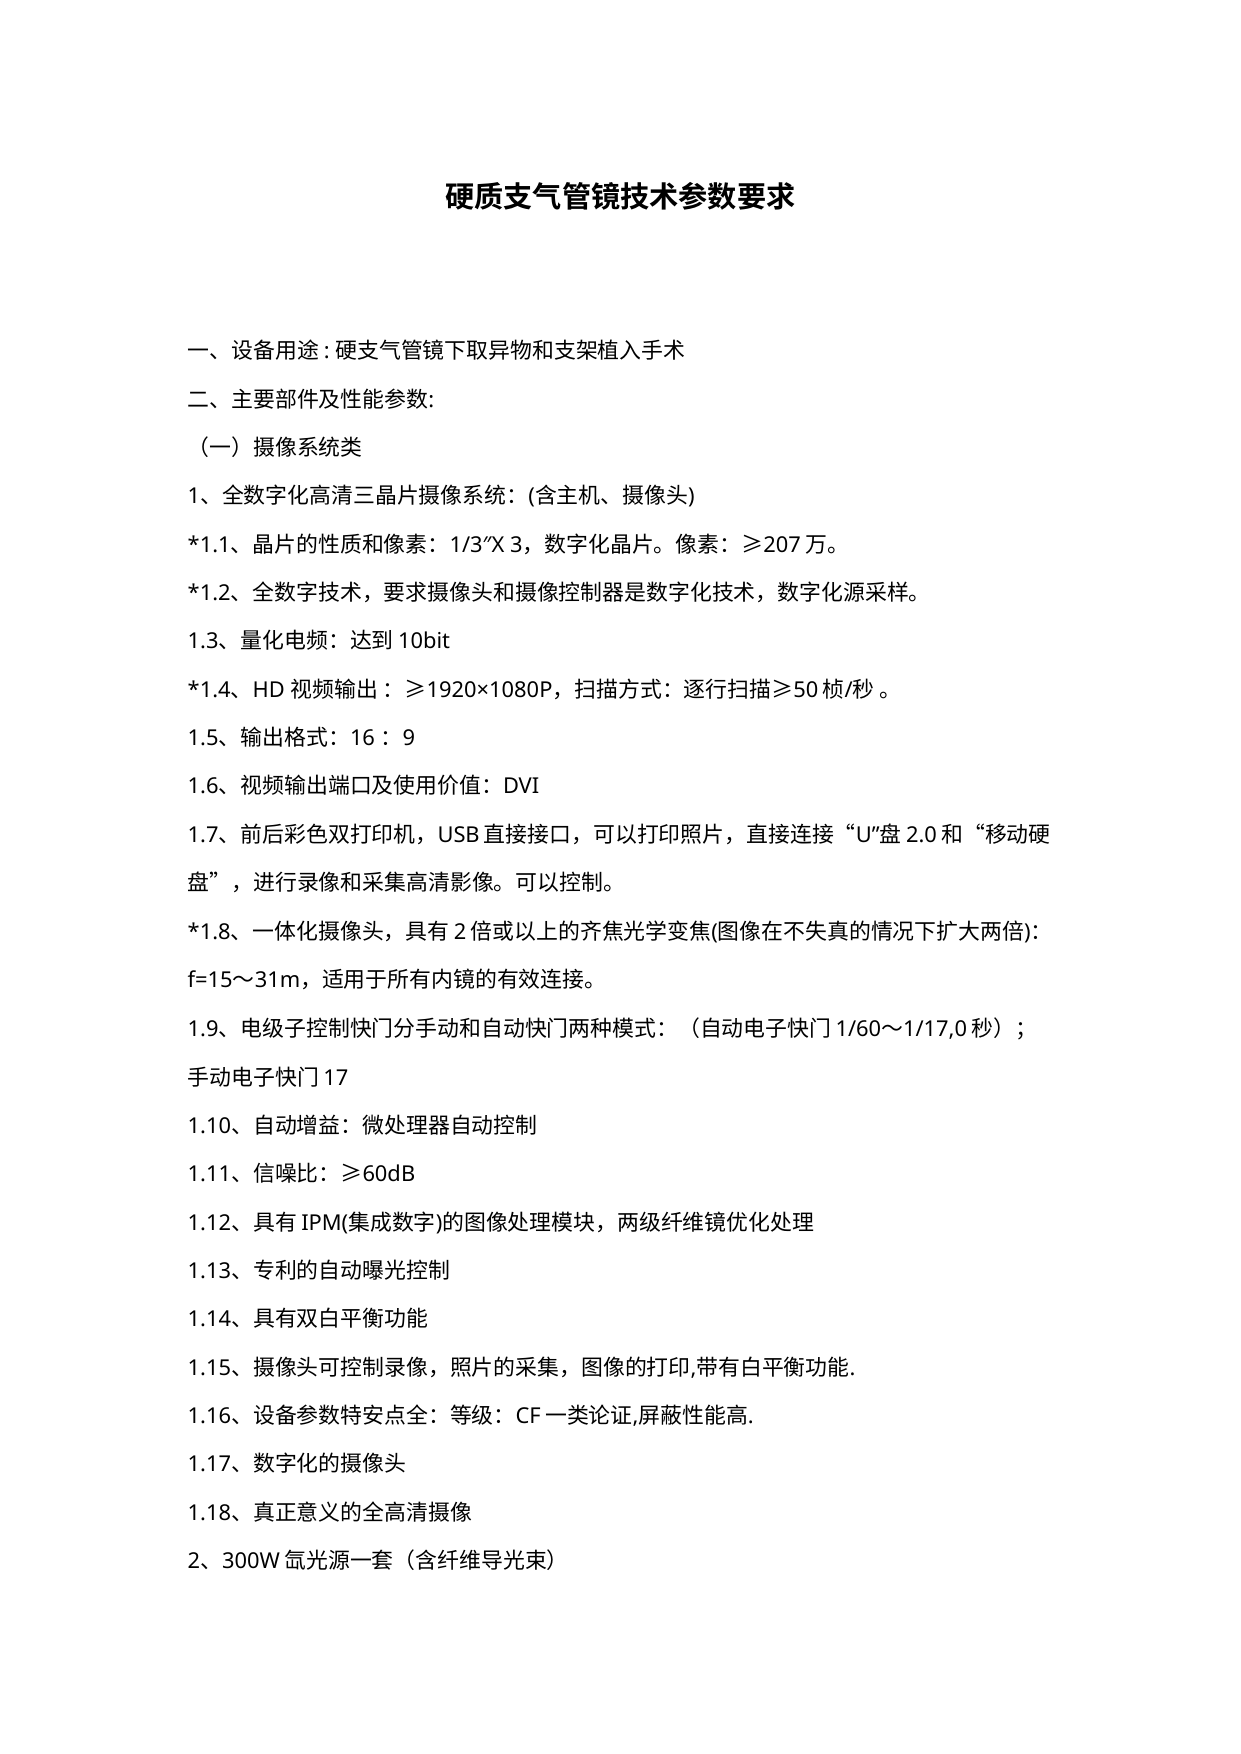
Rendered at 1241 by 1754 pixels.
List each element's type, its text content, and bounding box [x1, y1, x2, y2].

text 1.5、输出格式：16 ：9 [187, 719, 1053, 752]
text *1.1、晶片的性质和像素：1/3″X 3，数字化晶片。像素：≥207万。 [187, 526, 1053, 559]
text 一、设备用途 : 硬支气管镜下取异物和支架植入手术 [187, 333, 1053, 365]
text 1.3、量化电频：达到10bit [187, 623, 1053, 655]
text 2、300W氙光源一套（含纤维导光束） [187, 1542, 1053, 1575]
text 1.15、摄像头可控制录像，照片的采集，图像的打印,带有白平衡功能. [187, 1349, 1053, 1382]
text *1.8、一体化摄像头，具有2倍或以上的齐焦光学变焦(图像在不失真的情况下扩大两倍)：f=15～31m，适用于所有内镜的有效连接。 [187, 913, 1053, 994]
text 1.11、信噪比：≥60dB [187, 1156, 1053, 1188]
text 1.16、设备参数特安点全：等级：CF一类论证,屏蔽性能高. [187, 1397, 1053, 1430]
text 1.6、视频输出端口及使用价值：DVI [187, 768, 1053, 800]
text 1.7、前后彩色双打印机，USB直接接口，可以打印照片，直接连接“U”盘2.0和“移动硬盘”，进行录像和采集高清影像。可以控制。 [187, 816, 1053, 897]
text 1.10、自动增益：微处理器自动控制 [187, 1107, 1053, 1140]
text 硬质支气管镜技术参数要求 [187, 162, 1053, 227]
text *1.2、全数字技术，要求摄像头和摄像控制器是数字化技术，数字化源采样。 [187, 574, 1053, 607]
text 二、主要部件及性能参数: [187, 381, 1053, 414]
text 1、全数字化高清三晶片摄像系统：(含主机、摄像头) [187, 478, 1053, 510]
text 1.14、具有双白平衡功能 [187, 1301, 1053, 1333]
text *1.4、HD 视频输出 ：≥1920×1080P，扫描方式：逐行扫描≥50桢/秒 。 [187, 671, 1053, 704]
text 1.12、具有IPM(集成数字)的图像处理模块，两级纤维镜优化处理 [187, 1204, 1053, 1237]
text 1.17、数字化的摄像头 [187, 1446, 1053, 1478]
text 1.13、专利的自动曝光控制 [187, 1252, 1053, 1285]
text （一）摄像系统类 [187, 429, 1053, 462]
text 1.18、真正意义的全高清摄像 [187, 1494, 1053, 1527]
text 1.9、电级子控制快门分手动和自动快门两种模式：（自动电子快门1/60～1/17,0秒）；手动电子快门17 [187, 1010, 1053, 1092]
